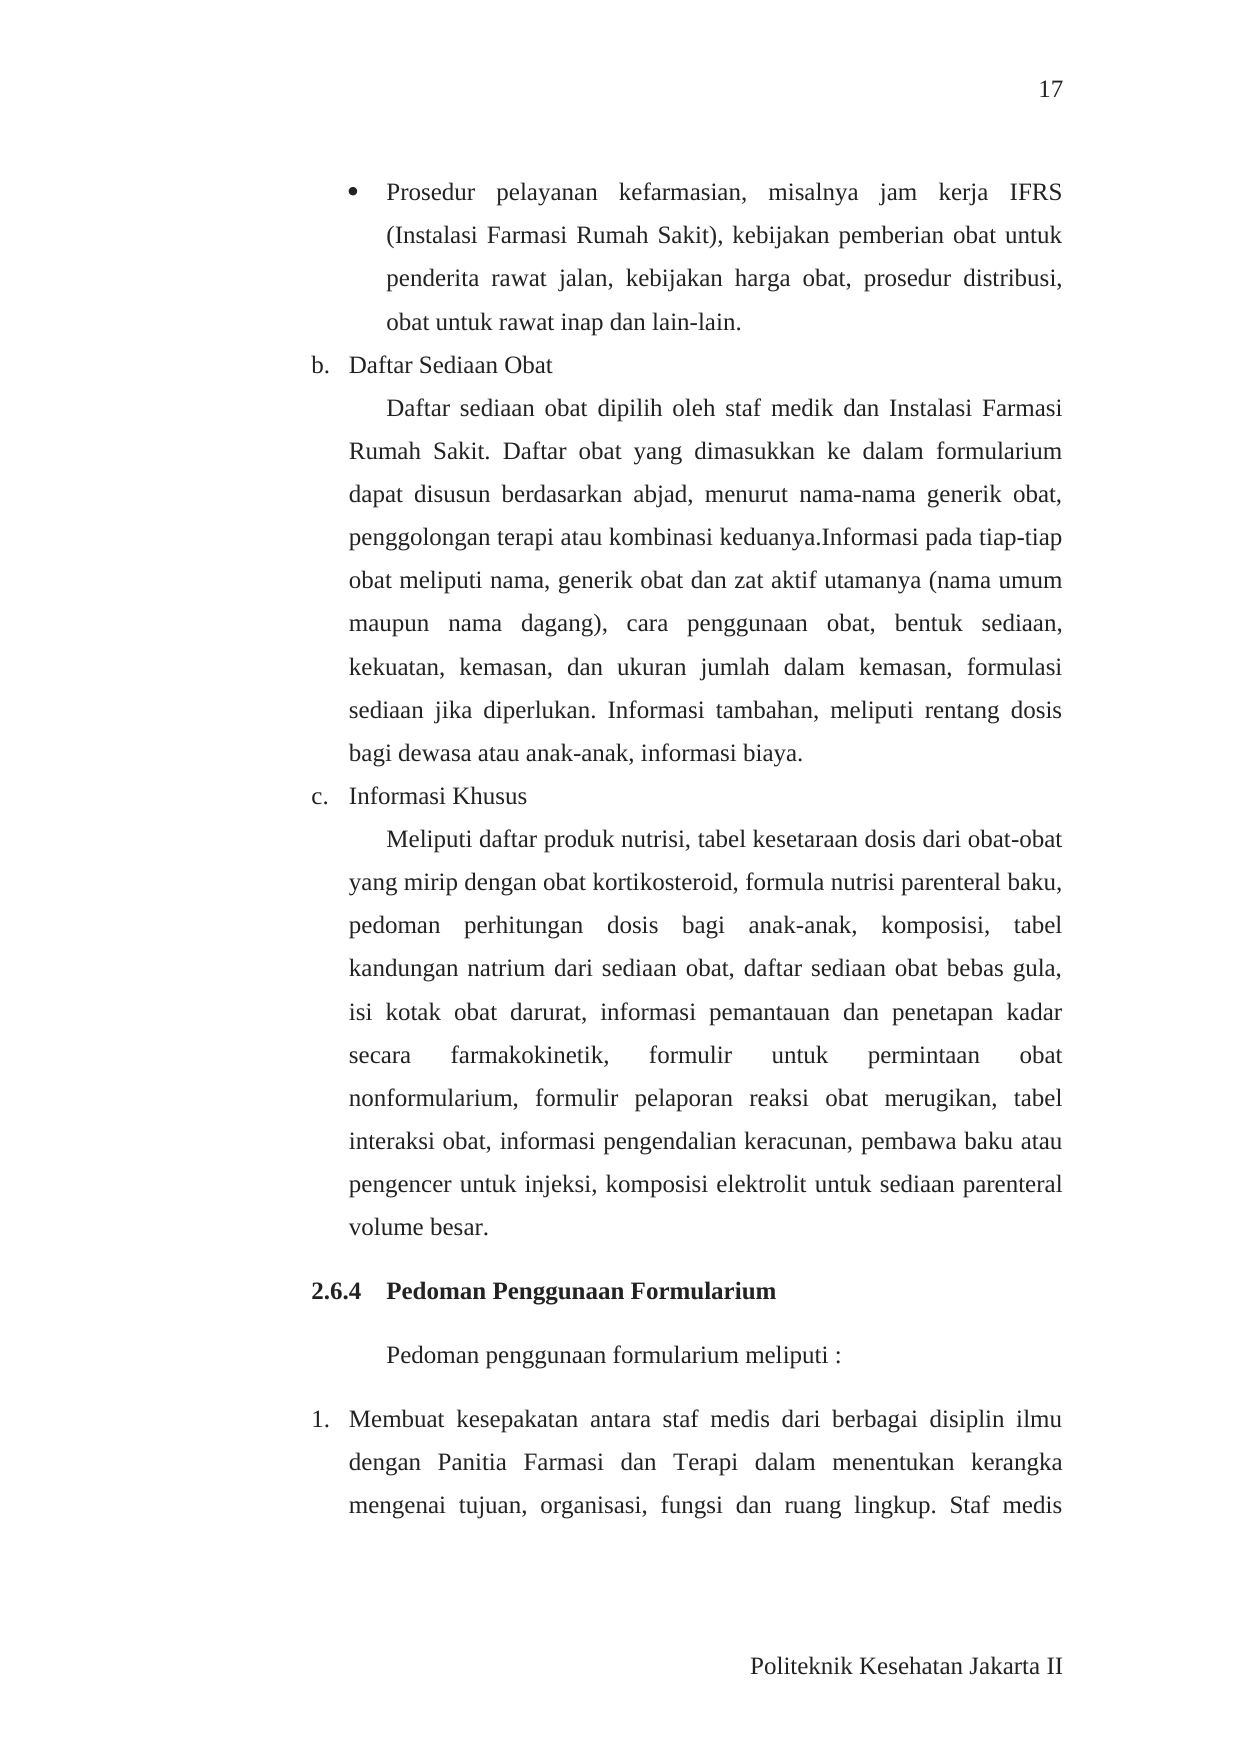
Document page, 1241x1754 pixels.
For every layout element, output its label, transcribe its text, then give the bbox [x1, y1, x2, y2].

list Meliputi daftar produk nutrisi, tabel kesetaraan dosis dari obat-obat yang mirip dengan obat kortikosteroid, formula nutrisi parenteral baku, pedoman perhitungan dosis bagi anak-anak, komposisi, tabel kandungan natrium dari sediaan obat, daftar sediaan obat bebas gula, isi kotak obat darurat, informasi pemantauan dan penetapan kadar secara farmakokinetik, formulir untuk permintaan obat nonformularium, formulir pelaporan reaksi obat merugikan, tabel interaksi obat, informasi pengendalian keracunan, pembawa baku atau pengencer untuk injeksi, komposisi elektrolit untuk sediaan parenteral volume besar. [349, 824, 1063, 1241]
list Informasi Khusus [311, 781, 1063, 810]
list Daftar sediaan obat dipilih oleh staf medik dan Instalasi Farmasi Rumah Sakit. Daftar obat yang dimasukkan ke dalam formularium dapat disusun berdasarkan abjad, menurut nama-nama generik obat, penggolongan terapi atau kombinasi keduanya.Informasi pada tiap-tiap obat meliputi nama, generik obat dan zat aktif utamanya (nama umum maupun nama dagang), cara penggunaan obat, bentuk sediaan, kekuatan, kemasan, dan ukuran jumlah dalam kemasan, formulasi sediaan jika diperlukan. Informasi tambahan, meliputi rentang dosis bagi dewasa atau anak-anak, informasi biaya. [349, 393, 1063, 767]
text Pedoman penggunaan formularium meliputi : [311, 1340, 1063, 1369]
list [311, 1404, 1063, 1519]
text 2.6.4 Pedoman Penggunaan Formularium [236, 1276, 1063, 1305]
list Prosedur pelayanan kefarmasian, misalnya jam kerja IFRS (Instalasi Farmasi Rumah Sakit), kebijakan pemberian obat untuk penderita rawat jalan, kebijakan harga obat, prosedur distribusi, obat untuk rawat inap dan lain-lain. [349, 177, 1063, 335]
list Daftar Sediaan Obat [311, 350, 1063, 378]
